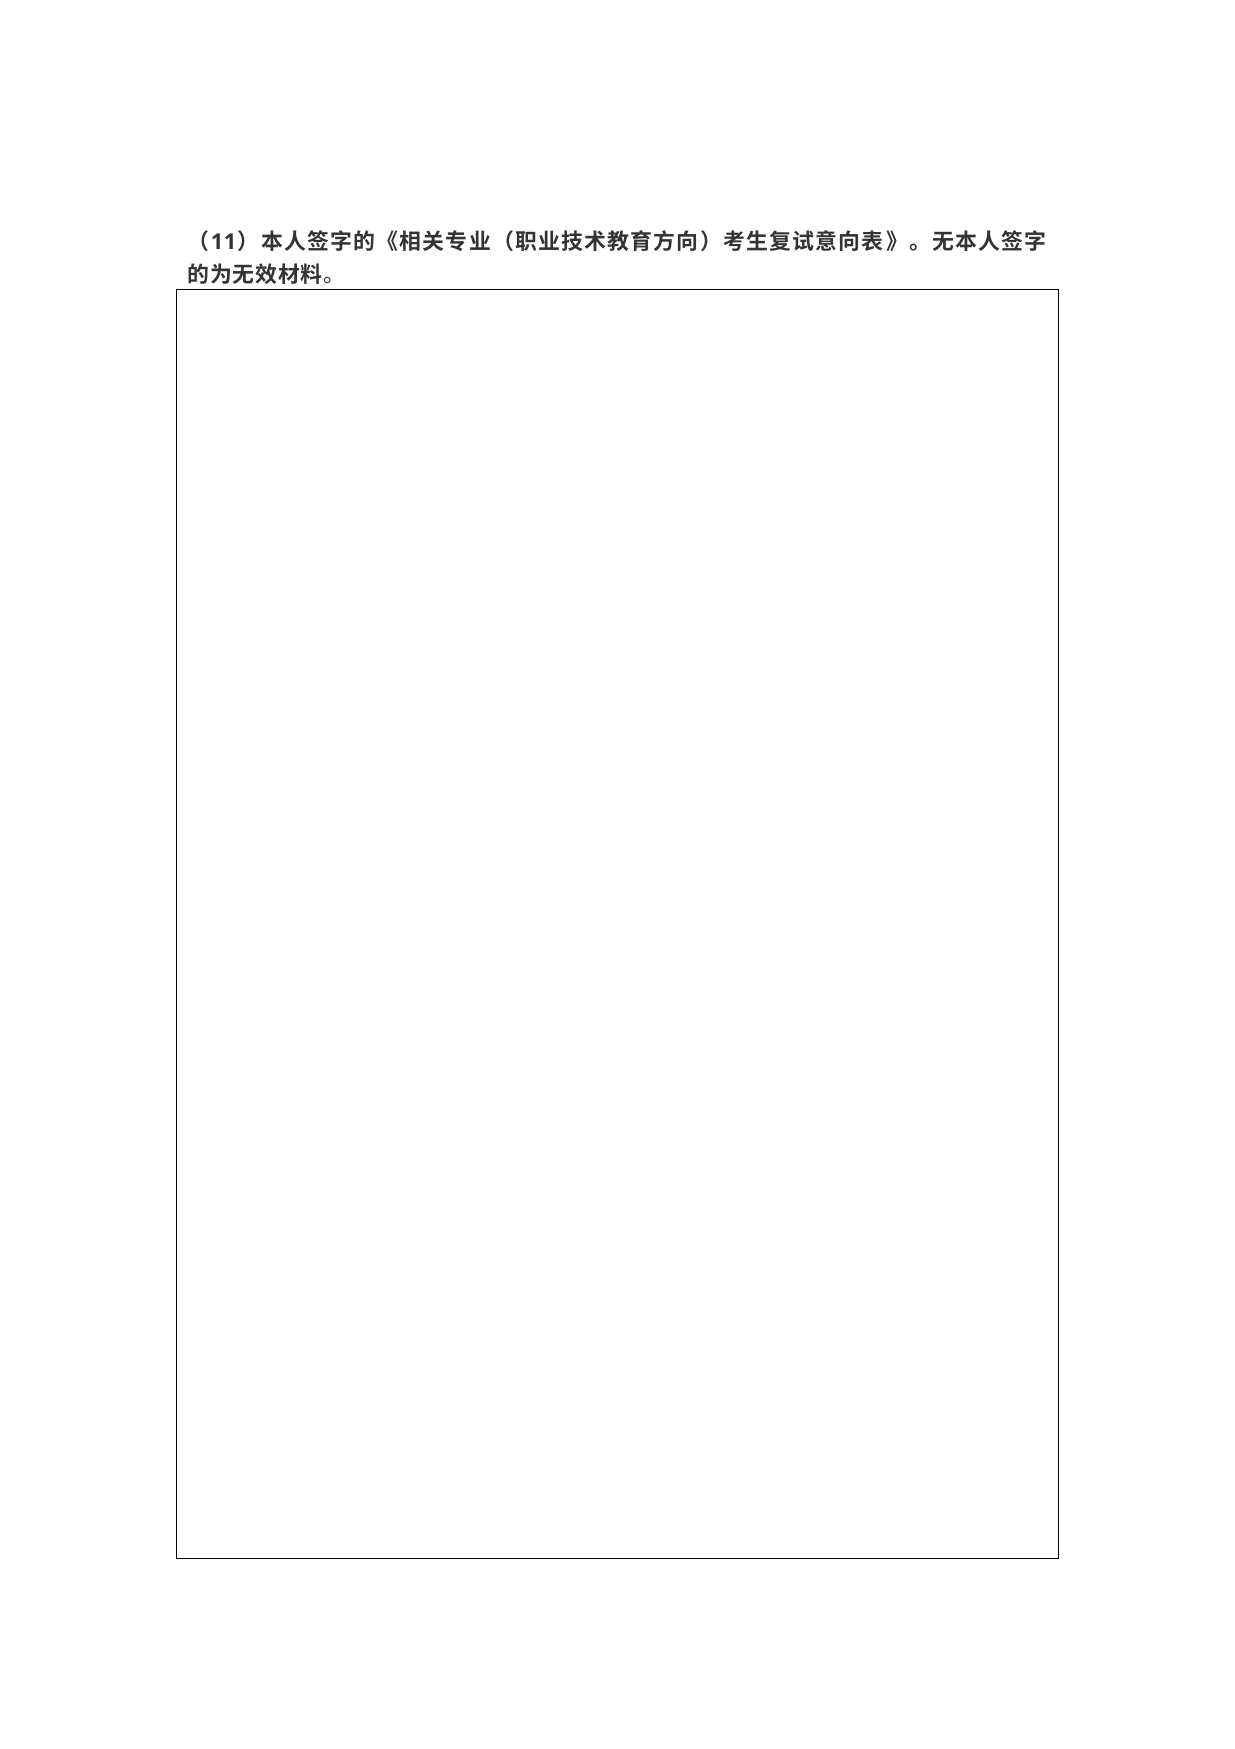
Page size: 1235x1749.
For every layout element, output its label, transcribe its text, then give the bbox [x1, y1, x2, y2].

table_header [177, 290, 1058, 1558]
list （11）本人签字的《相关专业（职业技术教育方向）考生复试意向表》。无本人签字的为无效材料。 [187, 224, 1047, 289]
